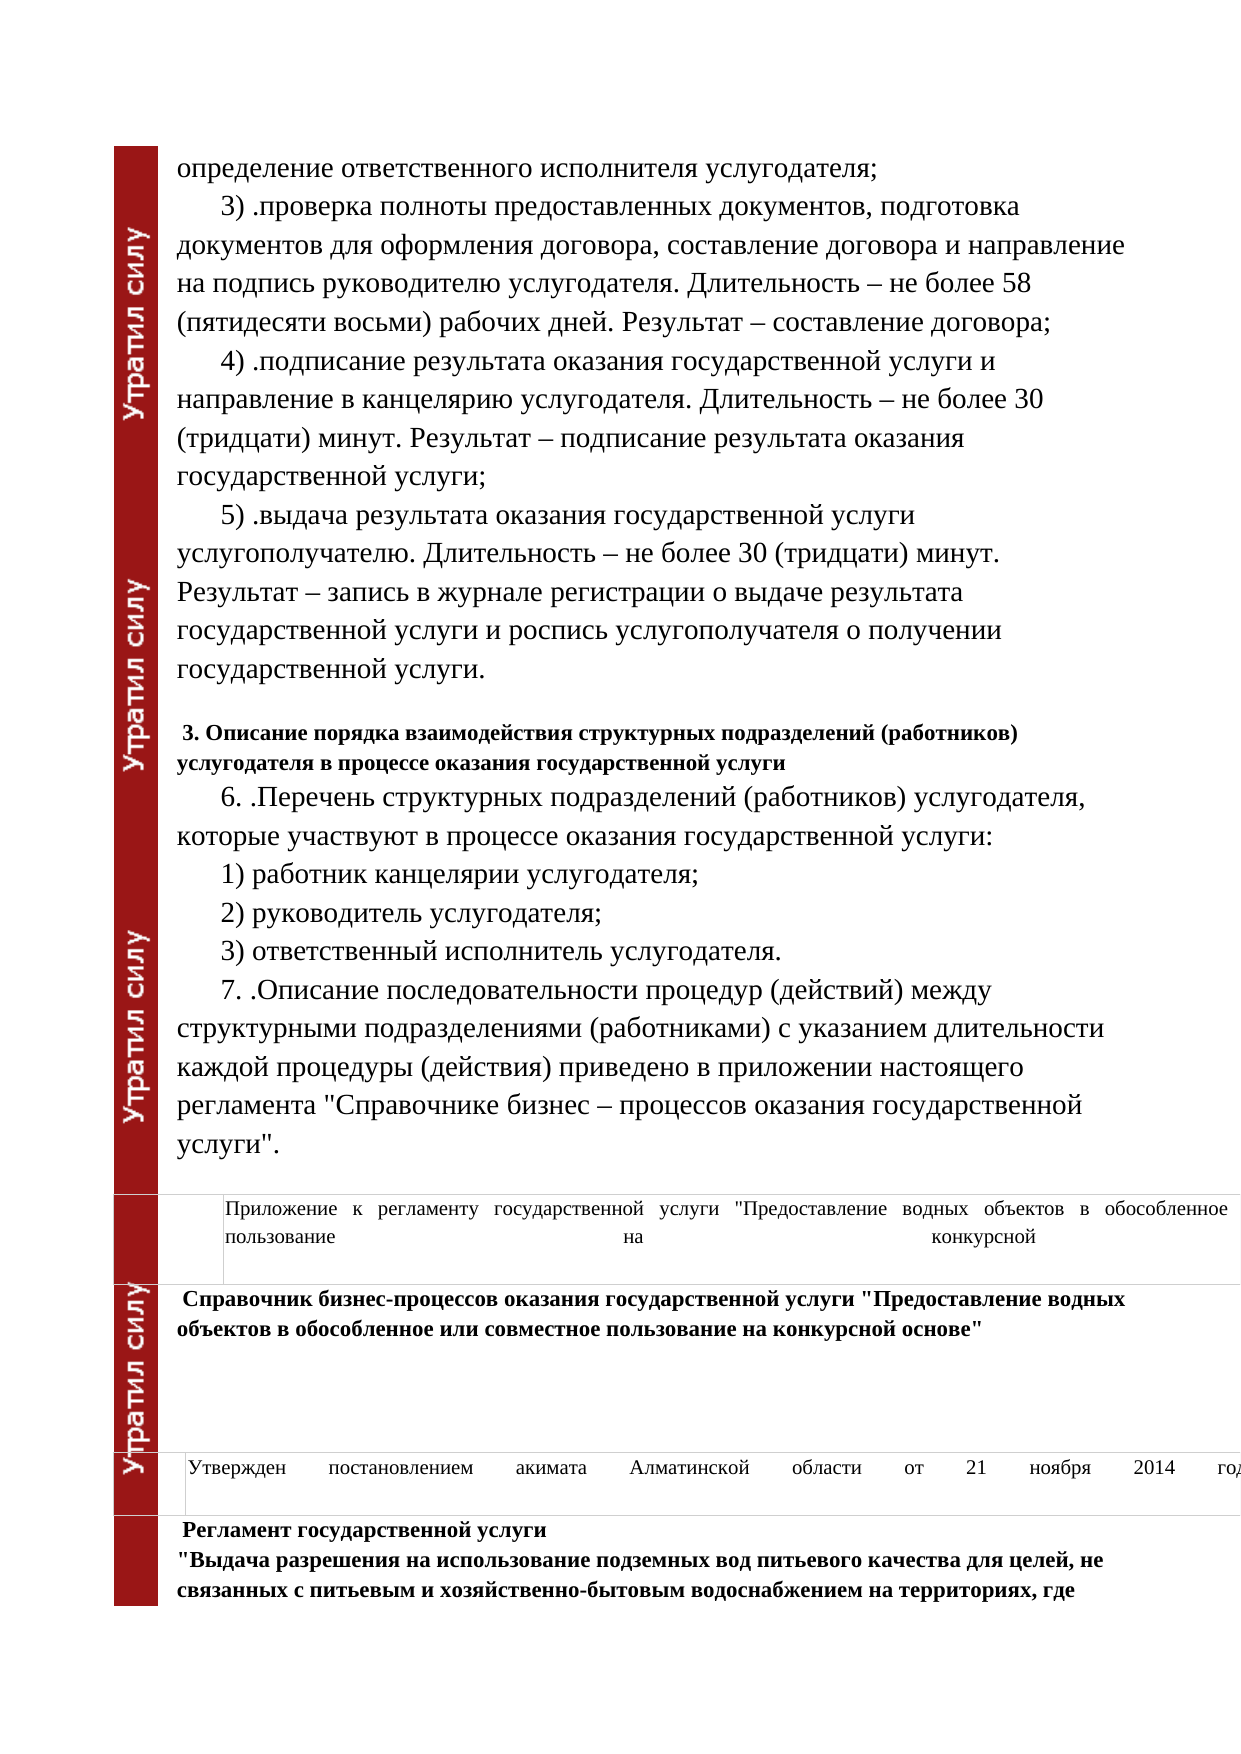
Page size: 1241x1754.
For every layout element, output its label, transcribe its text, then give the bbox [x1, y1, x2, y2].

picture [114, 1190, 158, 1194]
text Справочник бизнес-процессов оказания государственной услуги "Предоставление водных объектов в обособленное или совместное пользование на конкурсной основе" [112, 1285, 1128, 1341]
table_header [114, 1195, 223, 1284]
picture [114, 146, 158, 150]
picture [114, 715, 158, 719]
text 3. Описание порядка взаимодействия структурных подразделений (работников) услугодателя в процессе оказания государственной услуги [112, 719, 1128, 775]
text 6. .Перечень структурных подразделений (работников) услугодателя, которые участвуют в процессе оказания государственной услуги: 1) работник канцелярии услугодателя; 2) руководитель услугодателя; 3) ответственный исполнитель услугодателя. 7. .Описание последовательности процедур (действий) между структурными подразделениями (работниками) с указанием длительности каждой процедуры (действия) приведено в приложении настоящего регламента "Справочнике бизнес – процессов оказания государственной услуги". [112, 779, 1128, 1190]
picture [114, 775, 158, 779]
picture [114, 1341, 158, 1452]
table_header [114, 1453, 185, 1514]
table_header Приложение к регламенту государственной услуги "Предоставление водных объектов в обособленное или совместное пользование на конкурсной основе" [224, 1195, 1240, 1284]
table_header Утвержден постановлением акимата Алматинской области от 21 ноября 2014 года № 409 [186, 1453, 1240, 1514]
